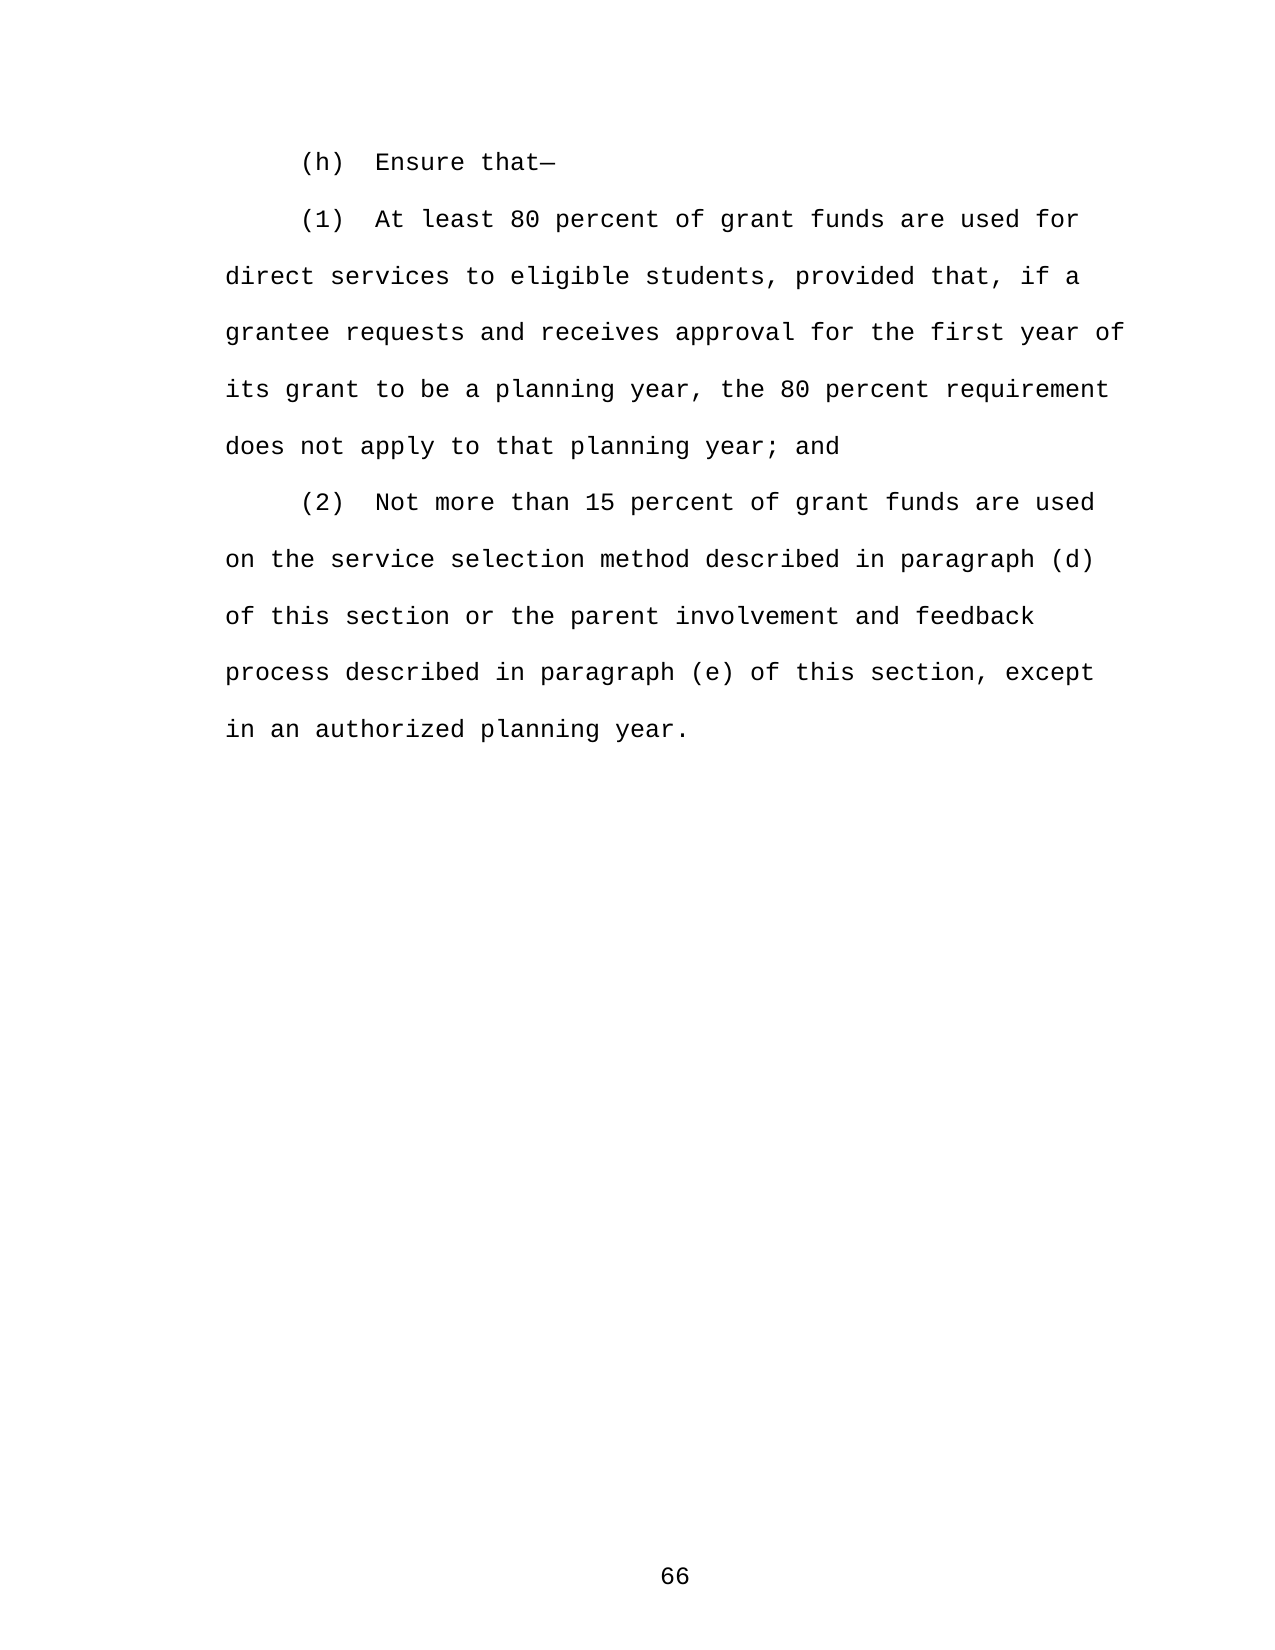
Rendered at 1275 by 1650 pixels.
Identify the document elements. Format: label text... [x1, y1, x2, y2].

text (2) Not more than 15 percent of grant funds are used on the service selection method described in paragraph (d) of this section or the parent involvement and feedback process described in paragraph (e) of this section, except in an authorized planning year. [225, 490, 1125, 745]
text (h) Ensure that— [225, 150, 1125, 178]
text (1) At least 80 percent of grant funds are used for direct services to eligible students, provided that, if a grantee requests and receives approval for the first year of its grant to be a planning year, the 80 percent requirement does not apply to that planning year; and [225, 207, 1125, 462]
